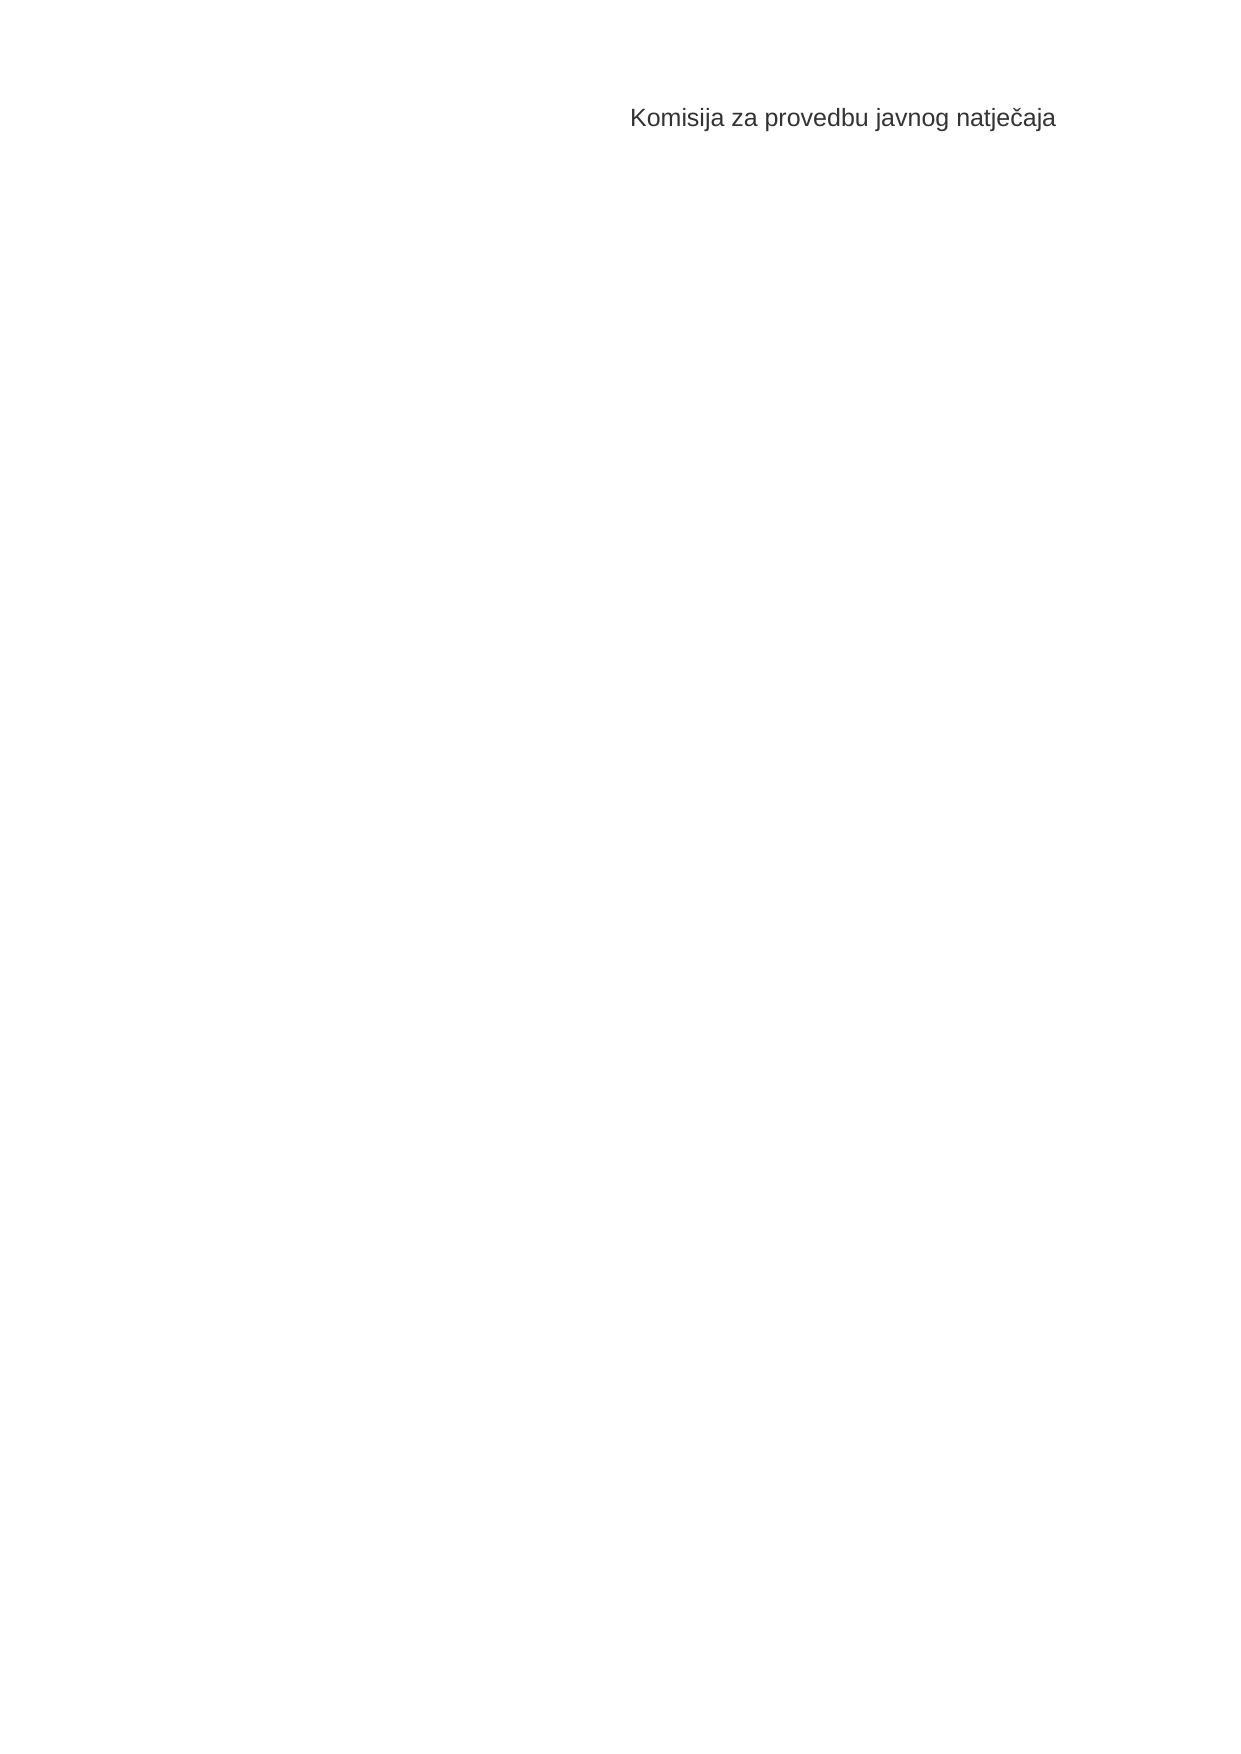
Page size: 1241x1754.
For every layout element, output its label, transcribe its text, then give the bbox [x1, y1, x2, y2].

text Komisija za provedbu javnog natječaja [148, 103, 1093, 131]
